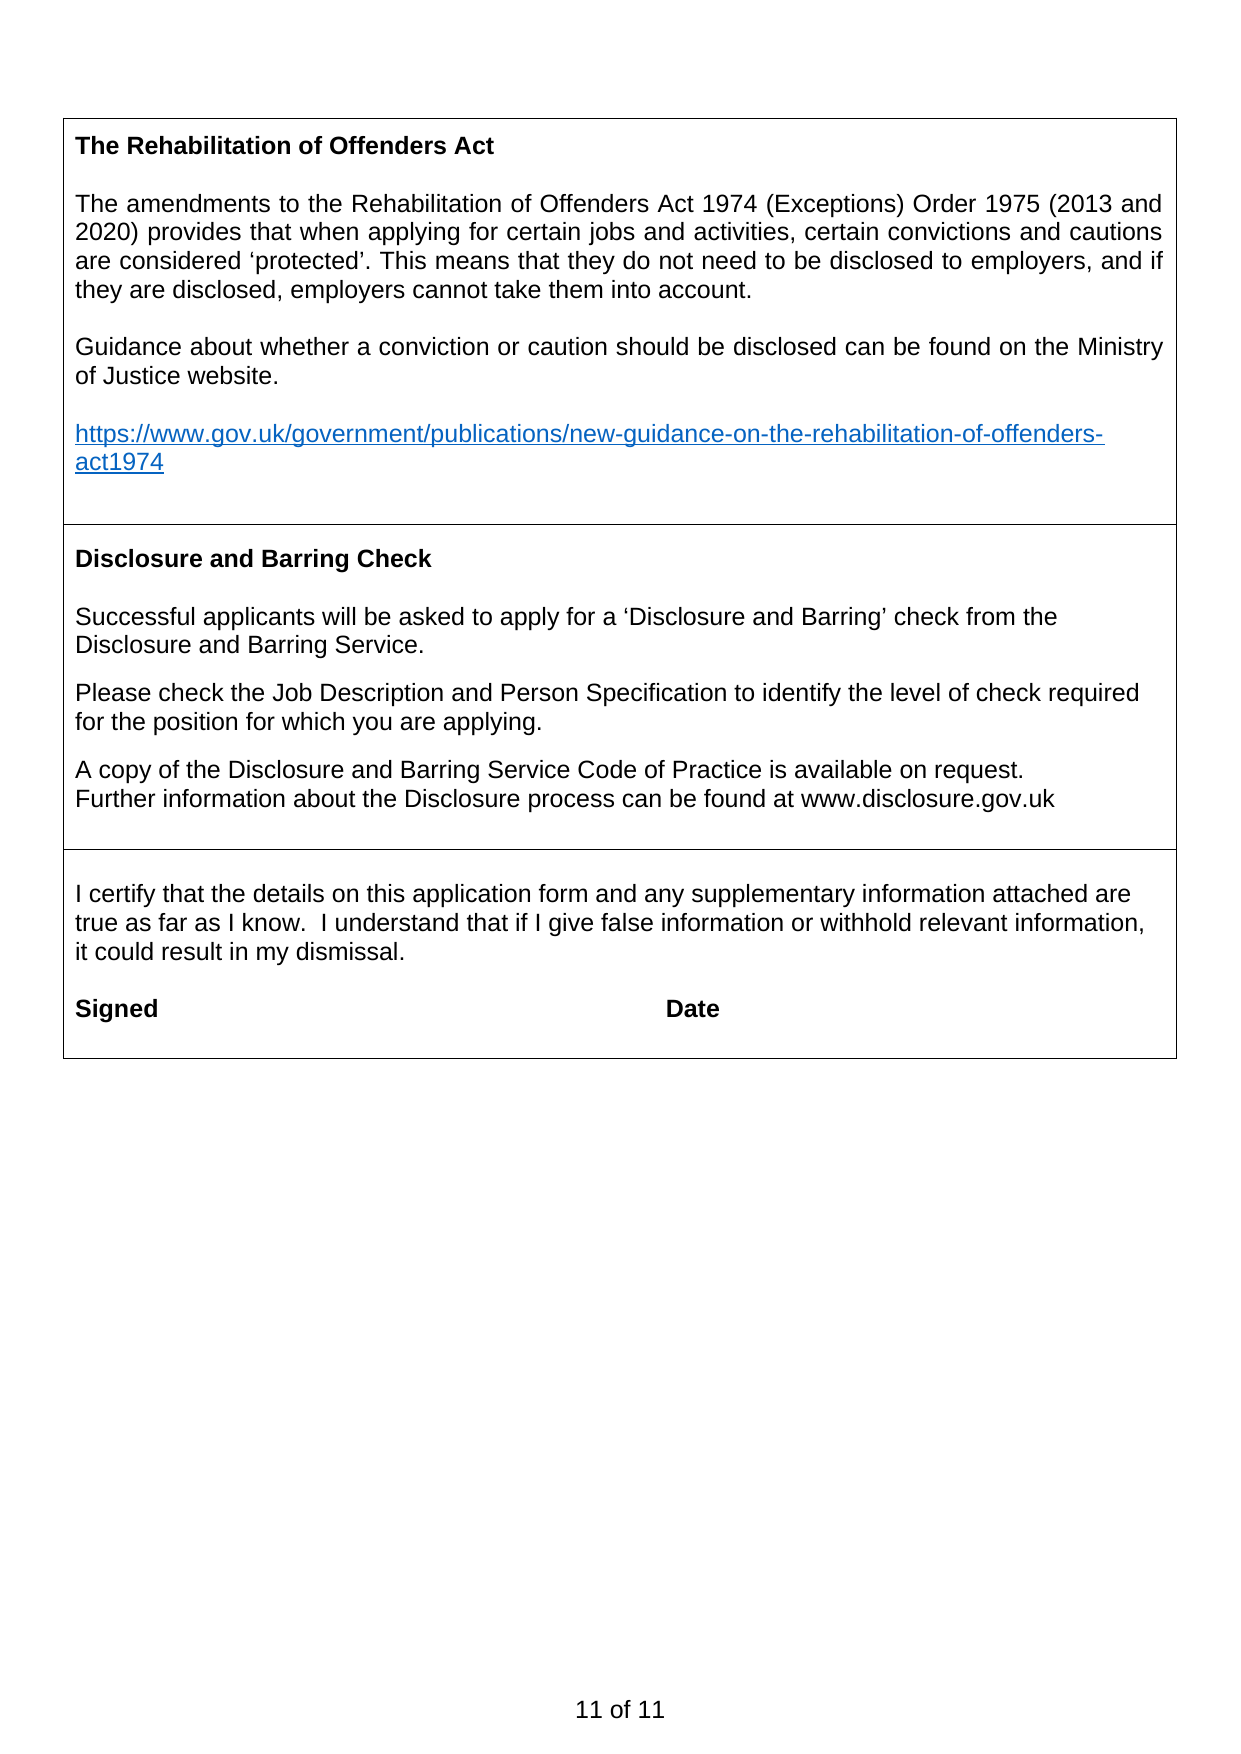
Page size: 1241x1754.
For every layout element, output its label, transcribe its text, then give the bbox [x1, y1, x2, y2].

table_cell I certify that the details on this application form and any supplementary information attached are true as far as I know. I understand that if I give false information or withhold relevant information, it could result in my dismissal. Signed Date [64, 850, 1176, 1058]
table_header The Rehabilitation of Offenders Act The amendments to the Rehabilitation of Offenders Act 1974 (Exceptions) Order 1975 (2013 and 2020) provides that when applying for certain jobs and activities, certain convictions and cautions are considered ‘protected’. This means that they do not need to be disclosed to employers, and if they are disclosed, employers cannot take them into account. Guidance about whether a conviction or caution should be disclosed can be found on the Ministry of Justice website. https://www.gov.uk/government/publications/new-guidance-on-the-rehabilitation-of-offenders-act1974 [64, 119, 1176, 524]
table_cell Disclosure and Barring Check Successful applicants will be asked to apply for a ‘Disclosure and Barring’ check from the Disclosure and Barring Service. Please check the Job Description and Person Specification to identify the level of check required for the position for which you are applying. A copy of the Disclosure and Barring Service Code of Practice is available on request. Further information about the Disclosure process can be found at www.disclosure.gov.uk [64, 525, 1176, 849]
